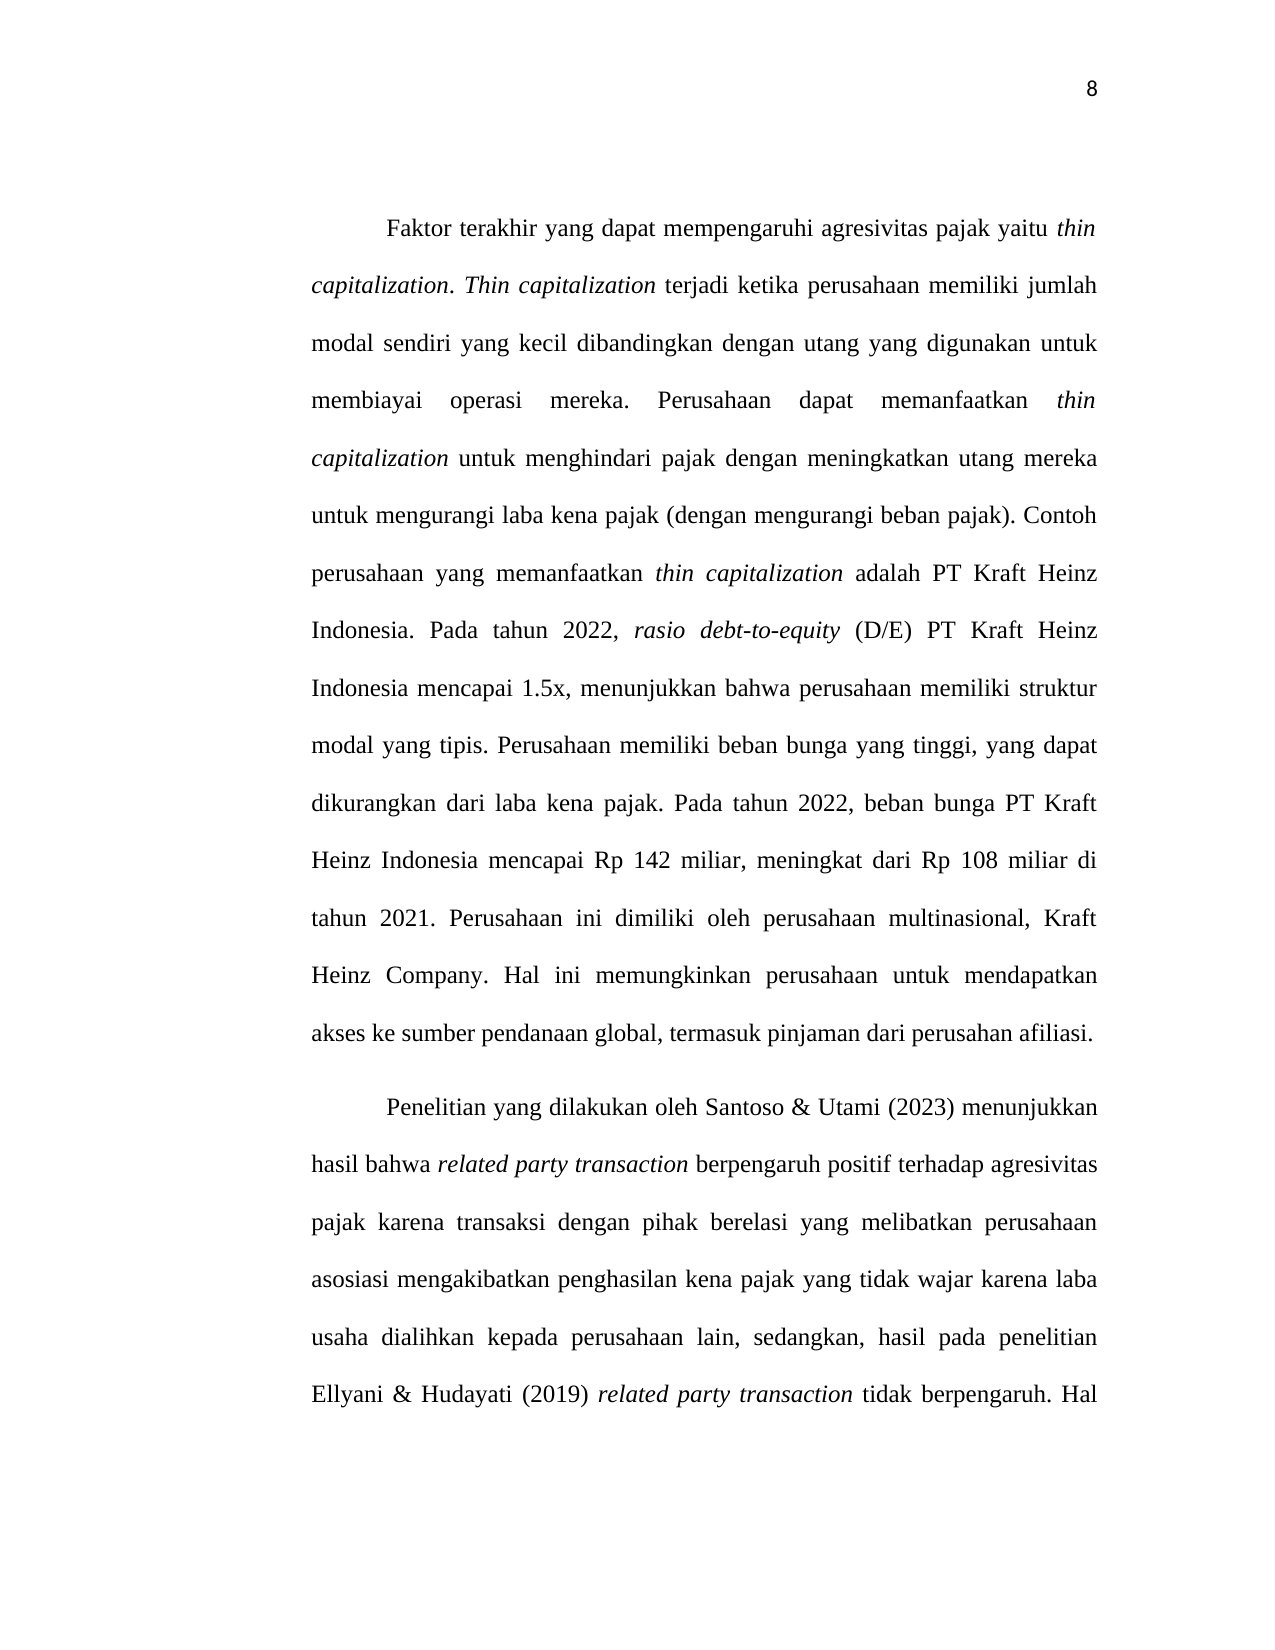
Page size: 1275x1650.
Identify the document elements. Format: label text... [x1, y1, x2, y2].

text Faktor terakhir yang dapat mempengaruhi agresivitas pajak yaitu thin capitalization. Thin capitalization terjadi ketika perusahaan memiliki jumlah modal sendiri yang kecil dibandingkan dengan utang yang digunakan untuk membiayai operasi mereka. Perusahaan dapat memanfaatkan thin capitalization untuk menghindari pajak dengan meningkatkan utang mereka untuk mengurangi laba kena pajak (dengan mengurangi beban pajak). Contoh perusahaan yang memanfaatkan thin capitalization adalah PT Kraft Heinz Indonesia. Pada tahun 2022, rasio debt-to-equity (D/E) PT Kraft Heinz Indonesia mencapai 1.5x, menunjukkan bahwa perusahaan memiliki struktur modal yang tipis. Perusahaan memiliki beban bunga yang tinggi, yang dapat dikurangkan dari laba kena pajak. Pada tahun 2022, beban bunga PT Kraft Heinz Indonesia mencapai Rp 142 miliar, meningkat dari Rp 108 miliar di tahun 2021. Perusahaan ini dimiliki oleh perusahaan multinasional, Kraft Heinz Company. Hal ini memungkinkan perusahaan untuk mendapatkan akses ke sumber pendanaan global, termasuk pinjaman dari perusahan afiliasi. [311, 213, 1098, 1046]
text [311, 1092, 1098, 1408]
